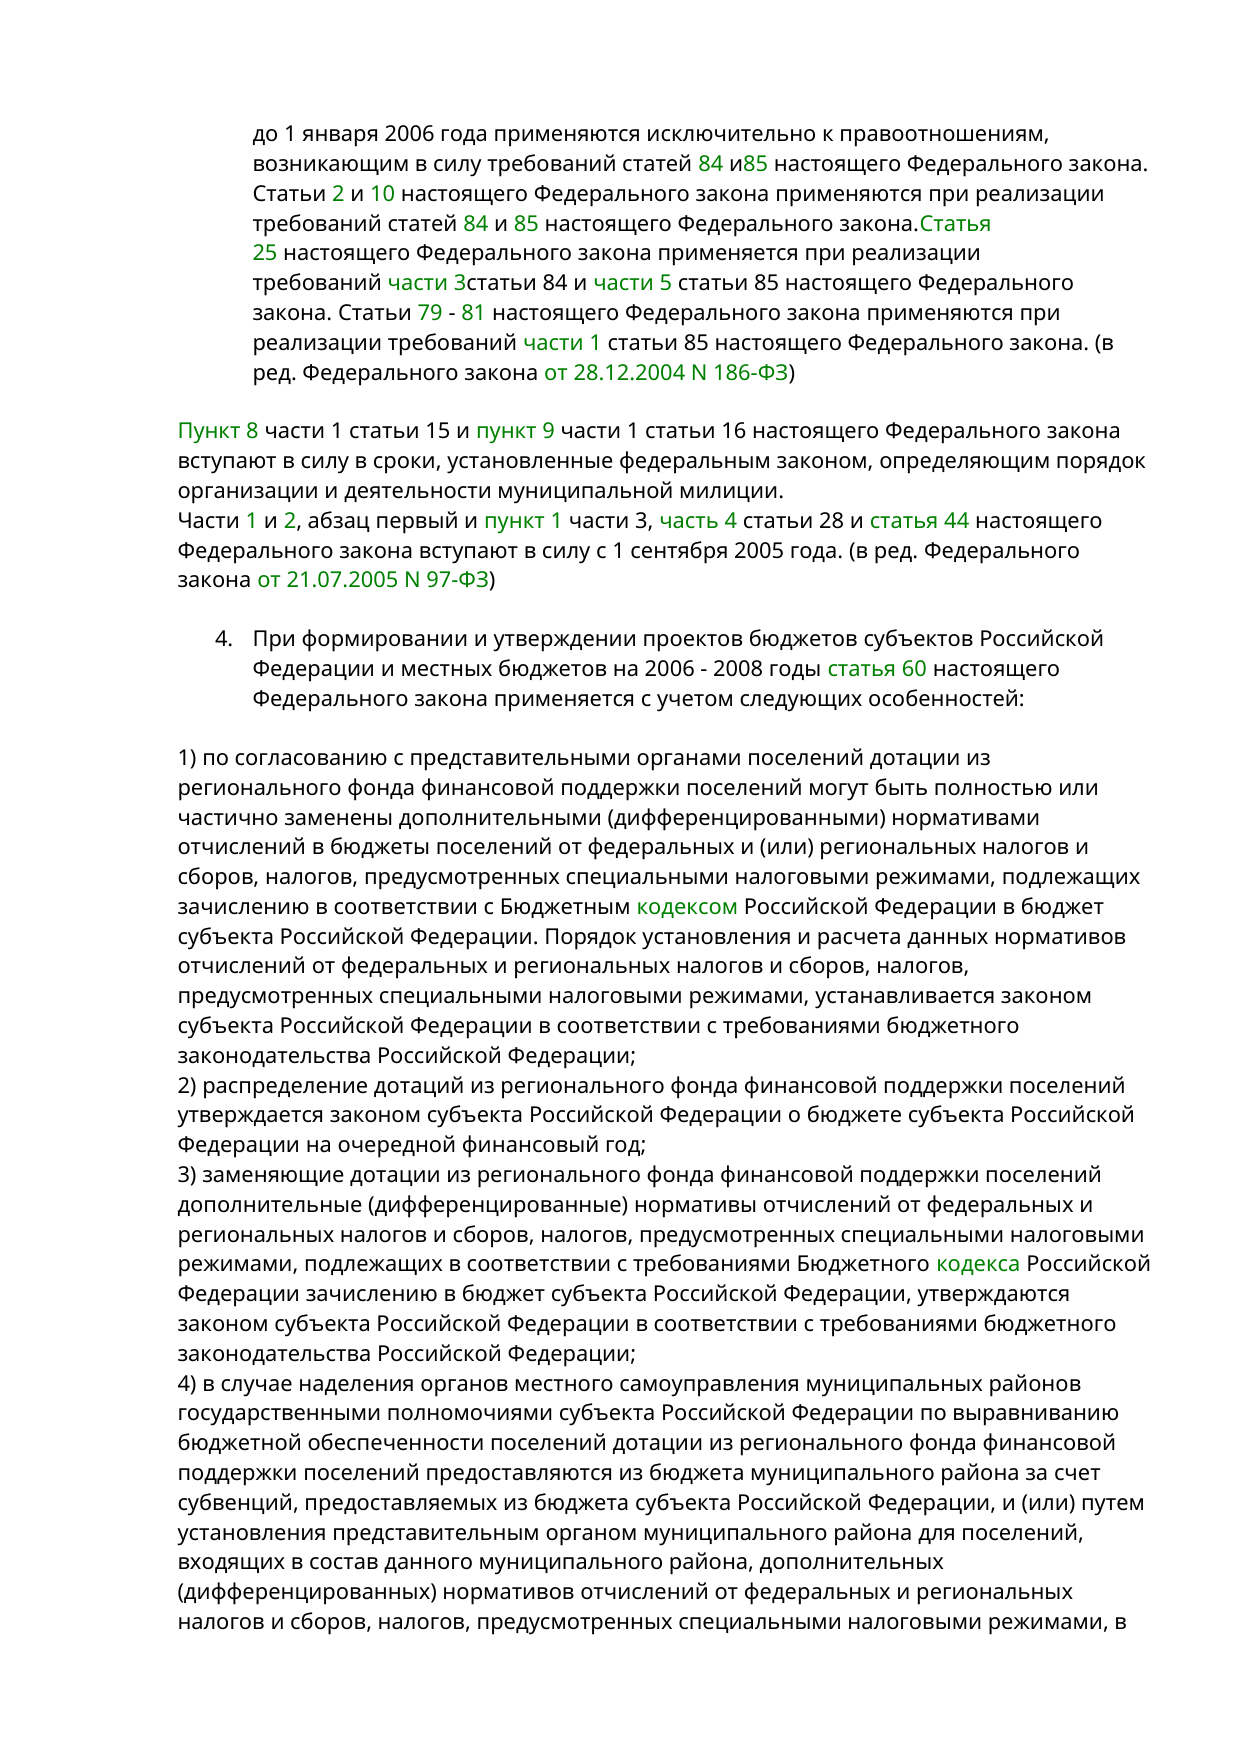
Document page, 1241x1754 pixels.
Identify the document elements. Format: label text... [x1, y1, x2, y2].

text 2) распределение дотаций из регионального фонда финансовой поддержки поселений утверждается законом субъекта Российской Федерации о бюджете субъекта Российской Федерации на очередной финансовый год; [177, 1069, 1152, 1159]
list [215, 118, 1152, 386]
list При формировании и утверждении проектов бюджетов субъектов Российской Федерации и местных бюджетов на 2006 - 2008 годы статья 60 настоящего Федерального закона применяется с учетом следующих особенностей: [215, 623, 1152, 713]
text Части 1 и 2, абзац первый и пункт 1 части 3, часть 4 статьи 28 и статья 44 настоящего Федерального закона вступают в силу с 1 сентября 2005 года. (в ред. Федерального закона от 21.07.2005 N 97-ФЗ) [177, 505, 1152, 594]
text Пункт 8 части 1 статьи 15 и пункт 9 части 1 статьи 16 настоящего Федерального закона вступают в силу в сроки, установленные федеральным законом, определяющим порядок организации и деятельности муниципальной милиции. [177, 415, 1152, 505]
text 1) по согласованию с представительными органами поселений дотации из регионального фонда финансовой поддержки поселений могут быть полностью или частично заменены дополнительными (дифференцированными) нормативами отчислений в бюджеты поселений от федеральных и (или) региональных налогов и сборов, налогов, предусмотренных специальными налоговыми режимами, подлежащих зачислению в соответствии с Бюджетным кодексом Российской Федерации в бюджет субъекта Российской Федерации. Порядок установления и расчета данных нормативов отчислений от федеральных и региональных налогов и сборов, налогов, предусмотренных специальными налоговыми режимами, устанавливается законом субъекта Российской Федерации в соответствии с требованиями бюджетного законодательства Российской Федерации; [177, 742, 1152, 1069]
text 3) заменяющие дотации из регионального фонда финансовой поддержки поселений дополнительные (дифференцированные) нормативы отчислений от федеральных и региональных налогов и сборов, налогов, предусмотренных специальными налоговыми режимами, подлежащих в соответствии с требованиями Бюджетного кодекса Российской Федерации зачислению в бюджет субъекта Российской Федерации, утверждаются законом субъекта Российской Федерации в соответствии с требованиями бюджетного законодательства Российской Федерации; [177, 1159, 1152, 1367]
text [177, 1367, 1152, 1636]
